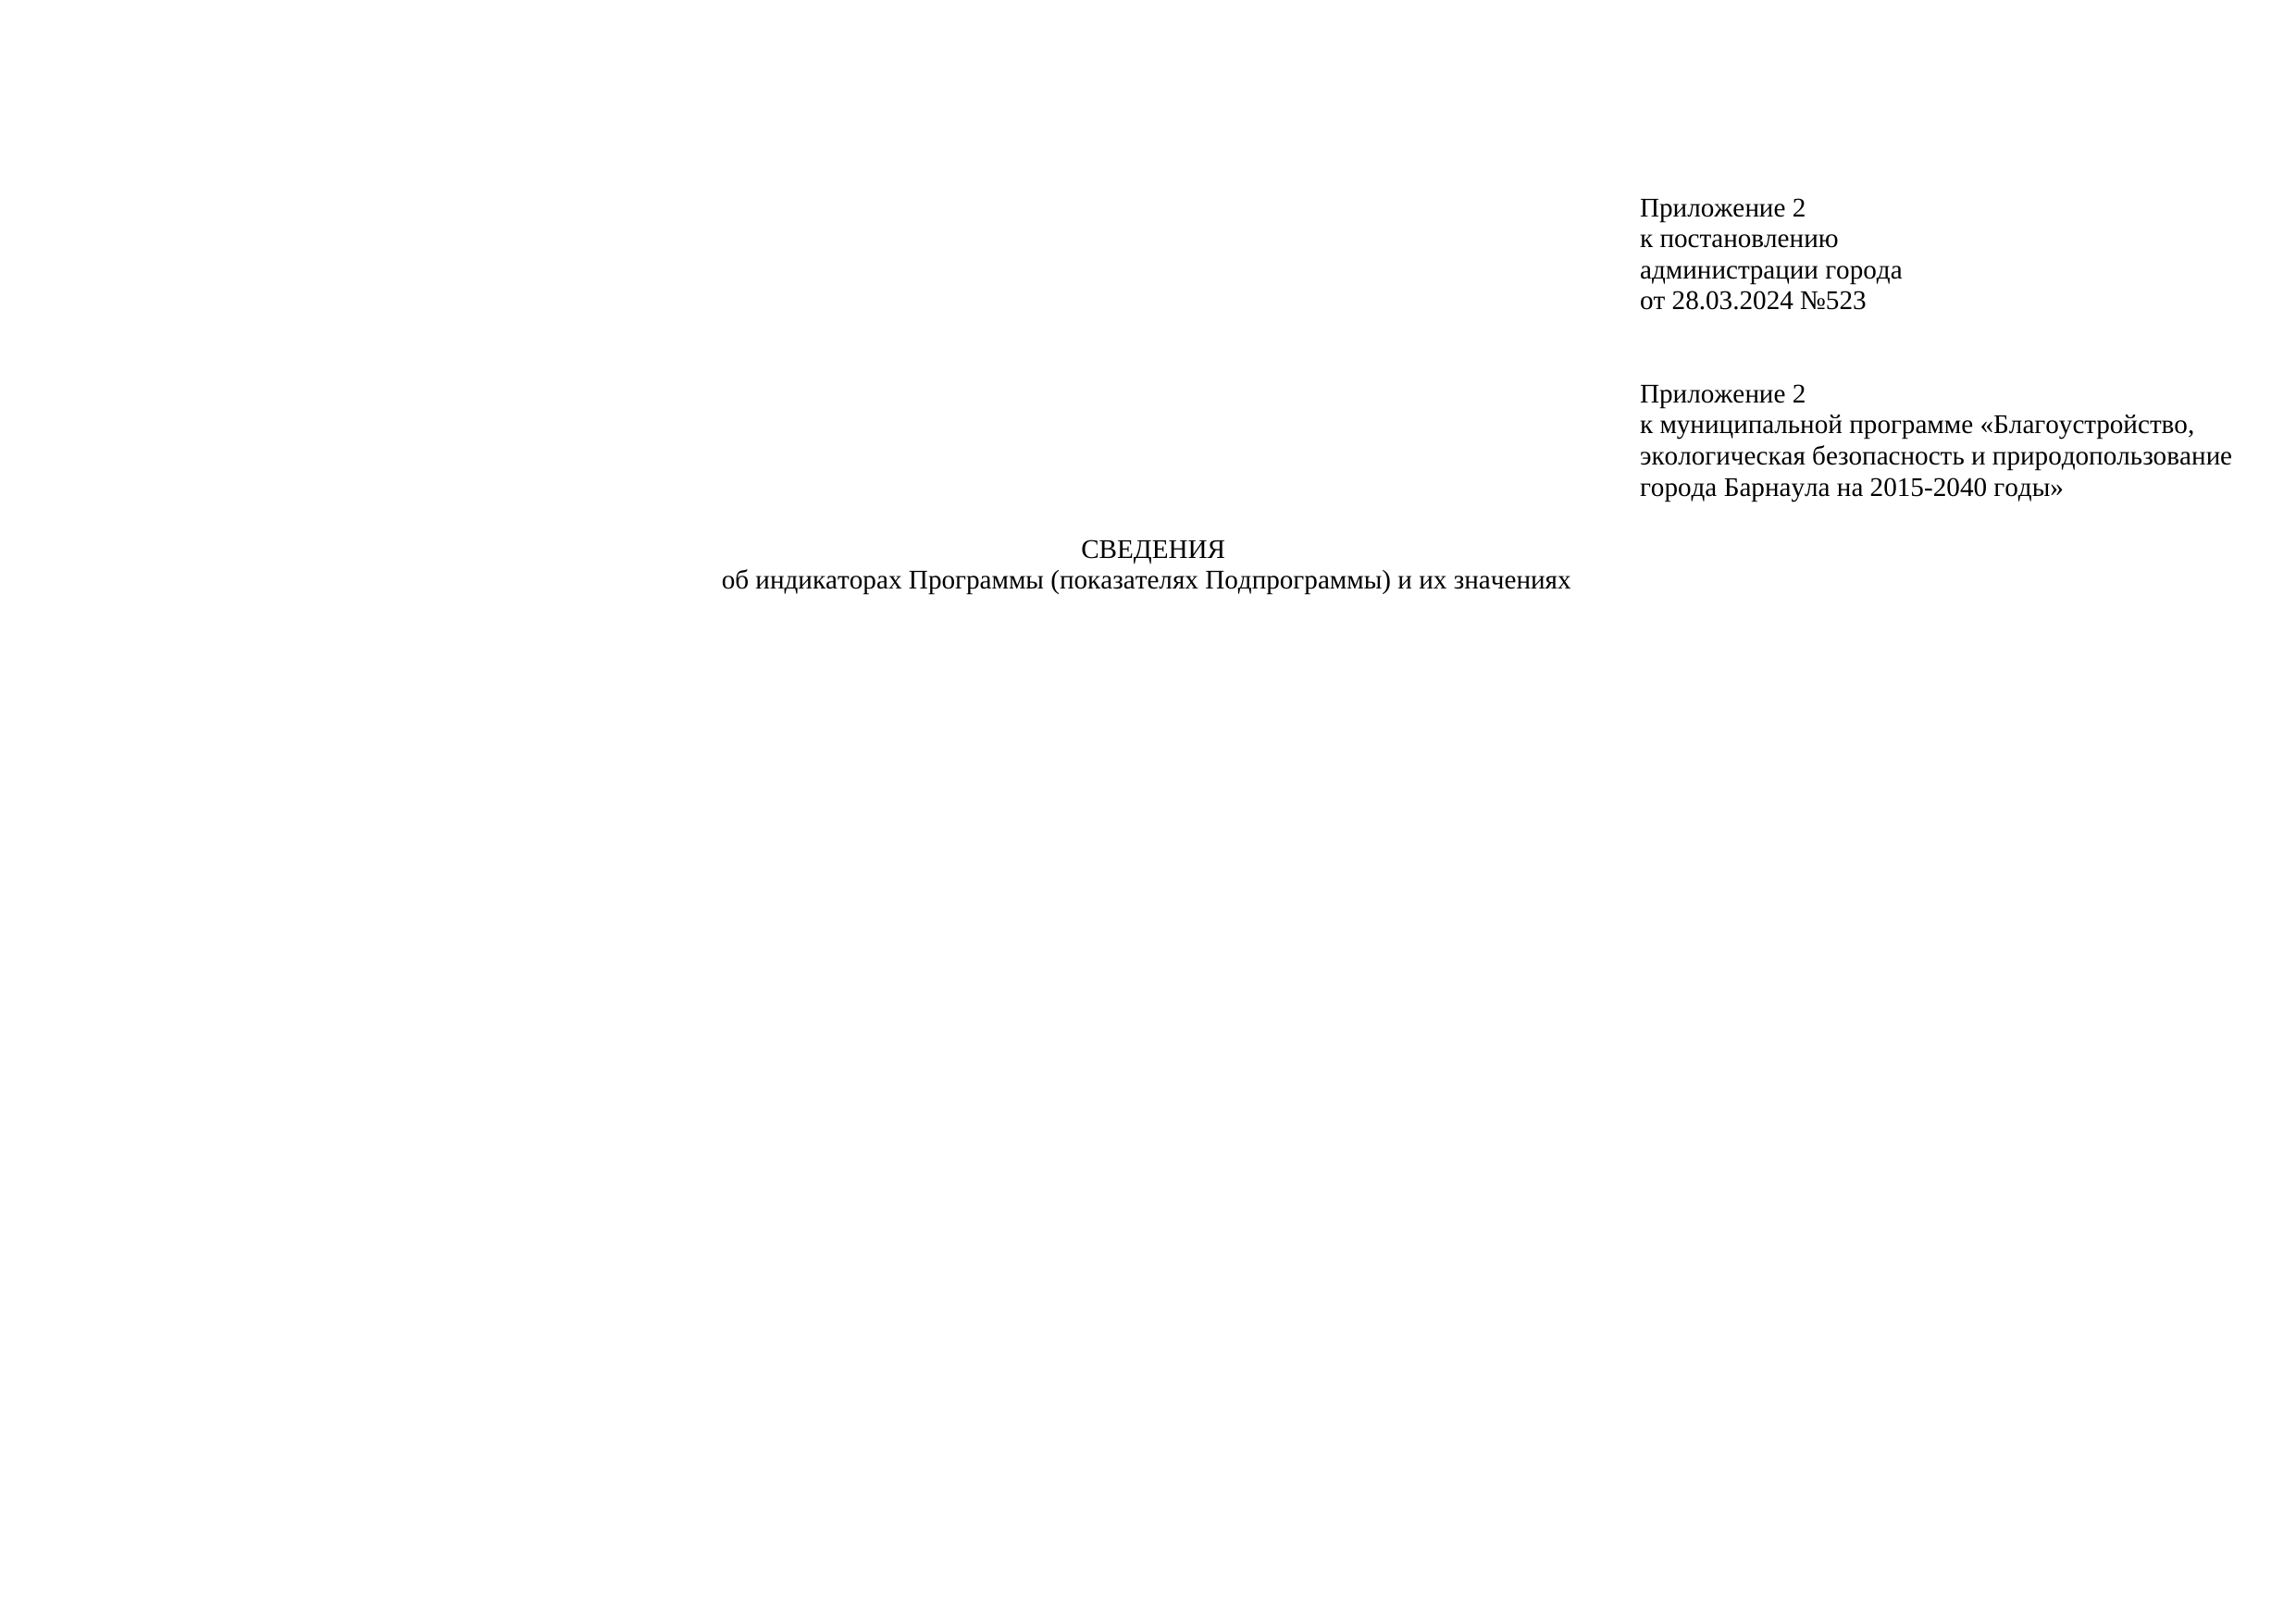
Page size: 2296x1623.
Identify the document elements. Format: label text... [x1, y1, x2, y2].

text Приложение 2 [1640, 192, 2252, 222]
text к муниципальной программе «Благоустройство, экологическая безопасность и природопользование [1640, 409, 2252, 471]
text Приложение 2 [1640, 378, 2252, 409]
text города Барнаула на 2015-2040 годы» [1640, 471, 2252, 502]
text от 28.03.2024 №523 [1640, 284, 2252, 316]
text об индикаторах Программы (показателях Подпрограммы) и их значениях [41, 564, 2252, 595]
text к постановлению [1640, 222, 2252, 254]
text администрации города [1640, 254, 2252, 284]
text СВЕДЕНИЯ [55, 533, 2252, 564]
